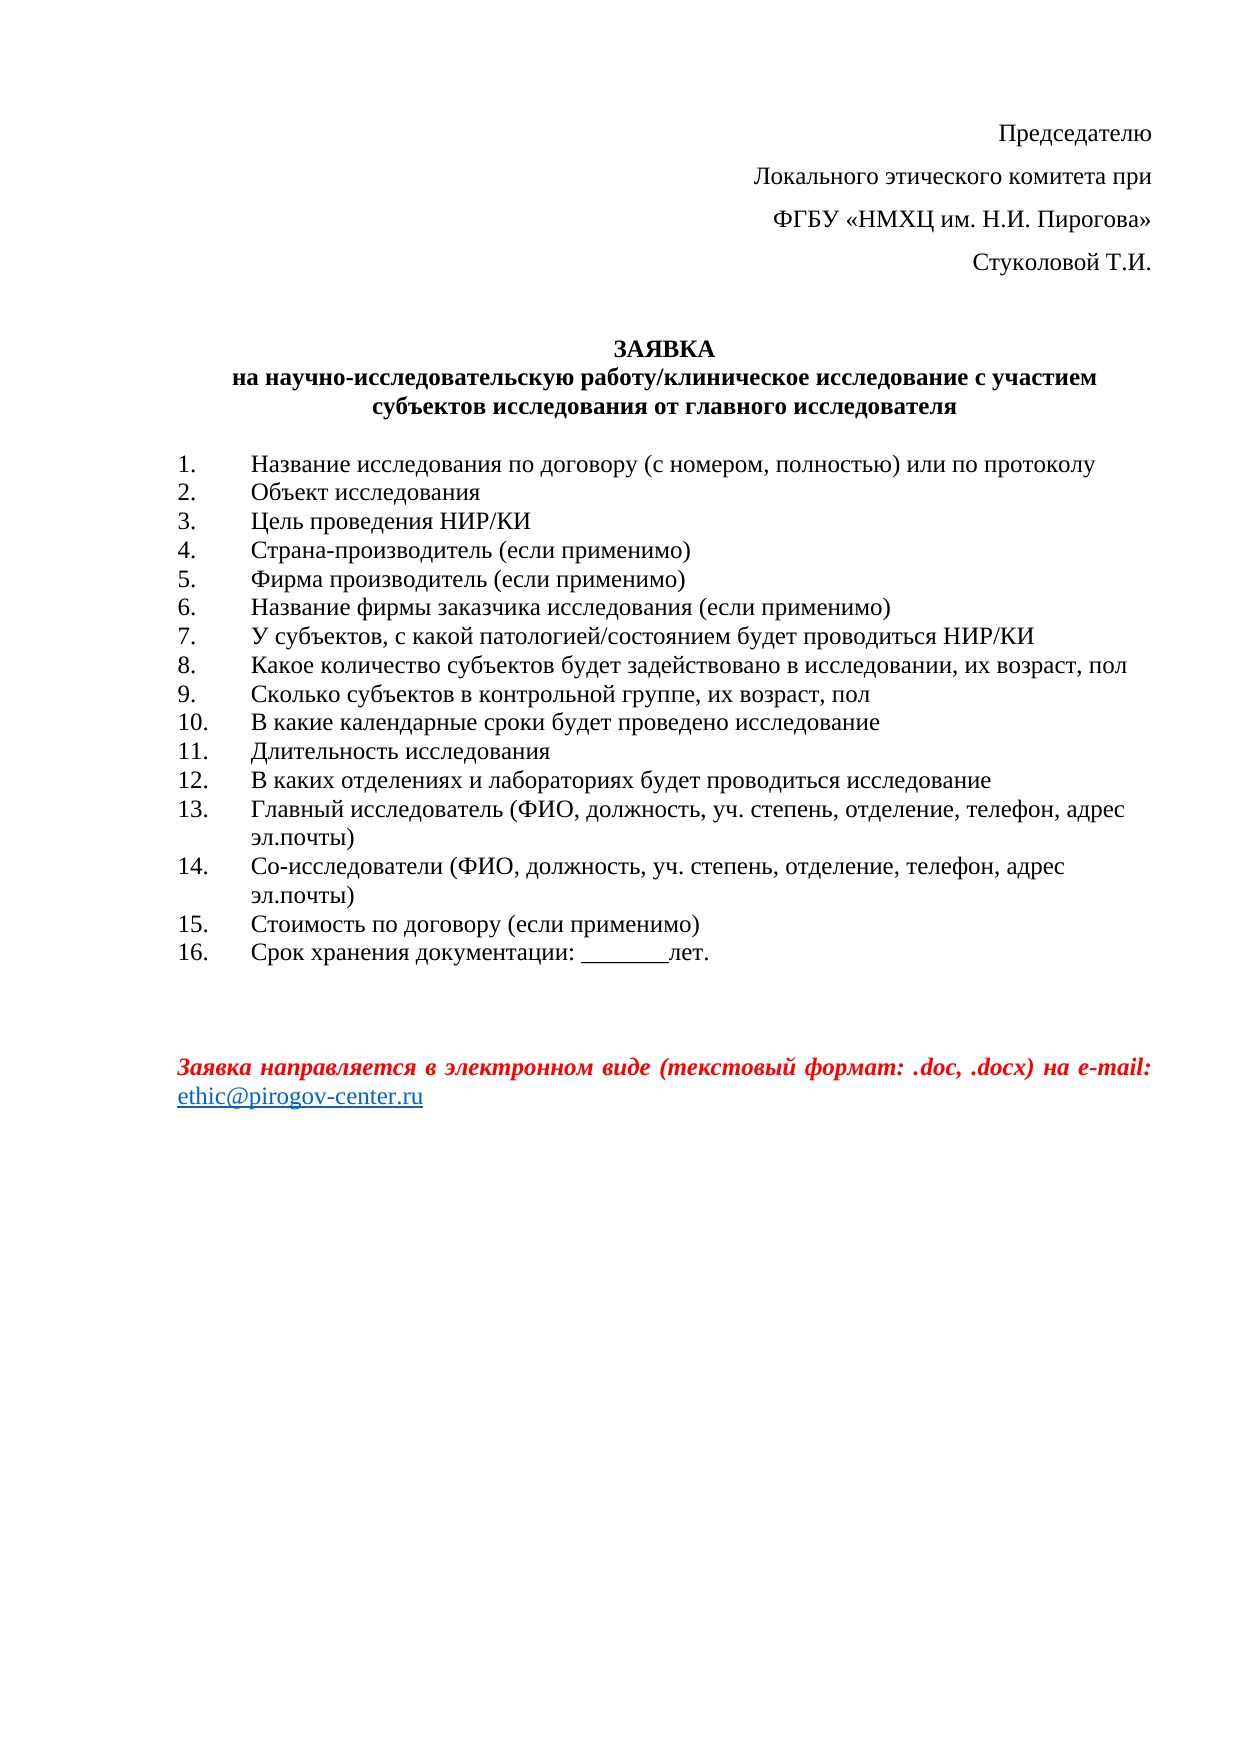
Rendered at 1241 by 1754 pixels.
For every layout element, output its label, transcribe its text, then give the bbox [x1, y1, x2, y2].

list Название фирмы заказчика исследования (если применимо) [177, 592, 1152, 621]
list В каких отделениях и лабораториях будет проводиться исследование [177, 765, 1152, 794]
list Цель проведения НИР/КИ [177, 506, 1152, 535]
list У субъектов, с какой патологией/состоянием будет проводиться НИР/КИ [177, 621, 1152, 650]
list Со-исследователи (ФИО, должность, уч. степень, отделение, телефон, адрес эл.почты) [177, 851, 1152, 909]
text Заявка направляется в электронном виде (текстовый формат: .doc, .docx) на e-mail: ethic@pirogov-center.ru [177, 1052, 1152, 1110]
list Длительность исследования [177, 736, 1152, 765]
list Страна-производитель (если применимо) [177, 535, 1152, 564]
list Главный исследователь (ФИО, должность, уч. степень, отделение, телефон, адрес эл.почты) [177, 794, 1152, 851]
text ФГБУ «НМХЦ им. Н.И. Пирогова» [177, 204, 1152, 233]
list Название исследования по договору (с номером, полностью) или по протоколу [177, 449, 1152, 477]
list В какие календарные сроки будет проведено исследование [177, 707, 1152, 736]
text ЗАЯВКА [177, 334, 1152, 362]
list Сколько субъектов в контрольной группе, их возраст, пол [177, 679, 1152, 707]
list Срок хранения документации: _______лет. [177, 937, 1152, 966]
text Стуколовой Т.И. [177, 247, 1152, 276]
list Какое количество субъектов будет задействовано в исследовании, их возраст, пол [177, 650, 1152, 679]
text Председателю [177, 118, 1152, 147]
list Стоимость по договору (если применимо) [177, 909, 1152, 937]
list Объект исследования [177, 477, 1152, 506]
list Фирма производитель (если применимо) [177, 564, 1152, 592]
text на научно-исследовательскую работу/клиническое исследование с участием субъектов исследования от главного исследователя [177, 362, 1152, 420]
text Локального этического комитета при [177, 161, 1152, 190]
